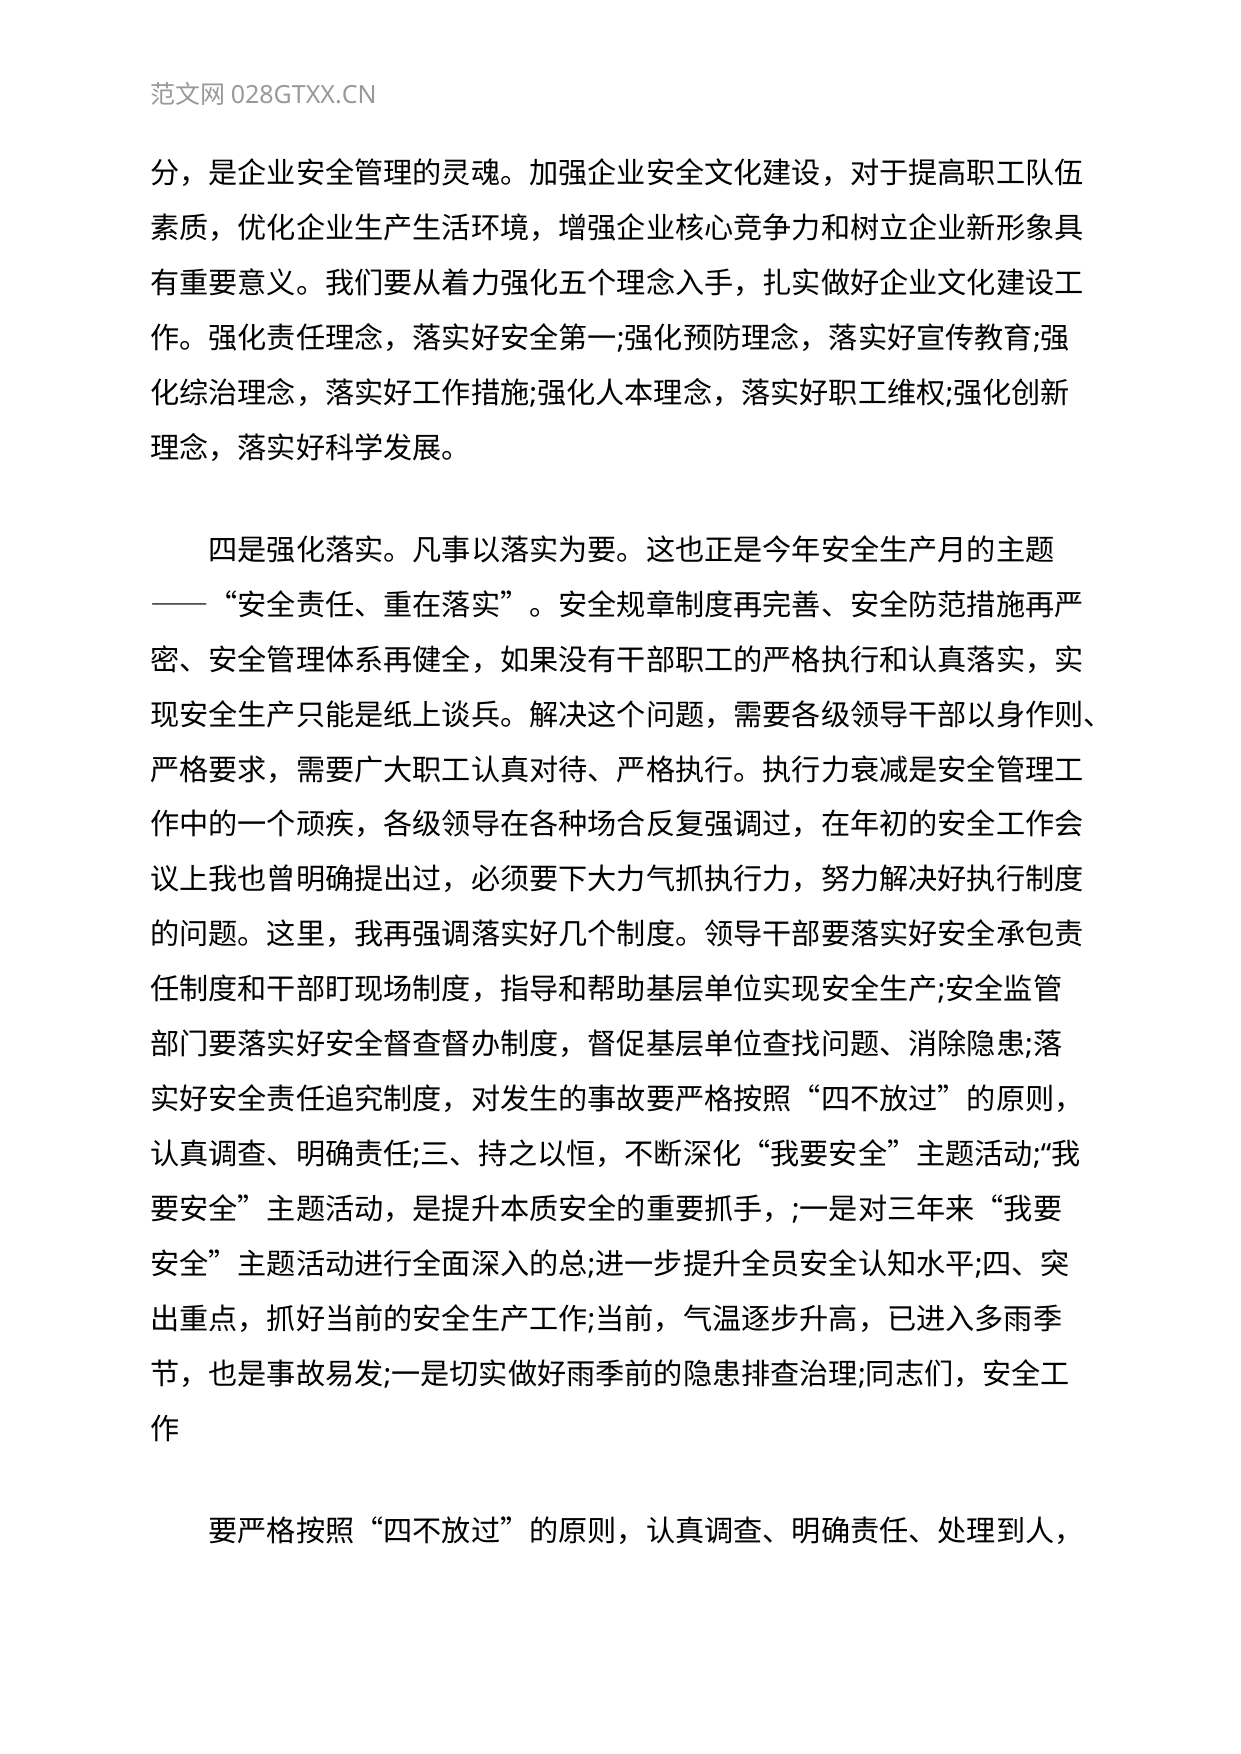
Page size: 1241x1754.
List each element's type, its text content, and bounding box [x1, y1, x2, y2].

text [150, 150, 1090, 467]
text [150, 1507, 1090, 1549]
text 四是强化落实。凡事以落实为要。这也正是今年安全生产月的主题——“安全责任、重在落实”。安全规章制度再完善、安全防范措施再严密、安全管理体系再健全，如果没有干部职工的严格执行和认真落实，实现安全生产只能是纸上谈兵。解决这个问题，需要各级领导干部以身作则、严格要求，需要广大职工认真对待、严格执行。执行力衰减是安全管理工作中的一个顽疾，各级领导在各种场合反复强调过，在年初的安全工作会议上我也曾明确提出过，必须要下大力气抓执行力，努力解决好执行制度的问题。这里，我再强调落实好几个制度。领导干部要落实好安全承包责任制度和干部盯现场制度，指导和帮助基层单位实现安全生产;安全监管部门要落实好安全督查督办制度，督促基层单位查找问题、消除隐患;落实好安全责任追究制度，对发生的事故要严格按照“四不放过”的原则，认真调查、明确责任;三、持之以恒，不断深化“我要安全”主题活动;“我要安全”主题活动，是提升本质安全的重要抓手，;一是对三年来“我要安全”主题活动进行全面深入的总;进一步提升全员安全认知水平;四、突出重点，抓好当前的安全生产工作;当前，气温逐步升高，已进入多雨季节，也是事故易发;一是切实做好雨季前的隐患排查治理;同志们，安全工作 [150, 526, 1090, 1448]
